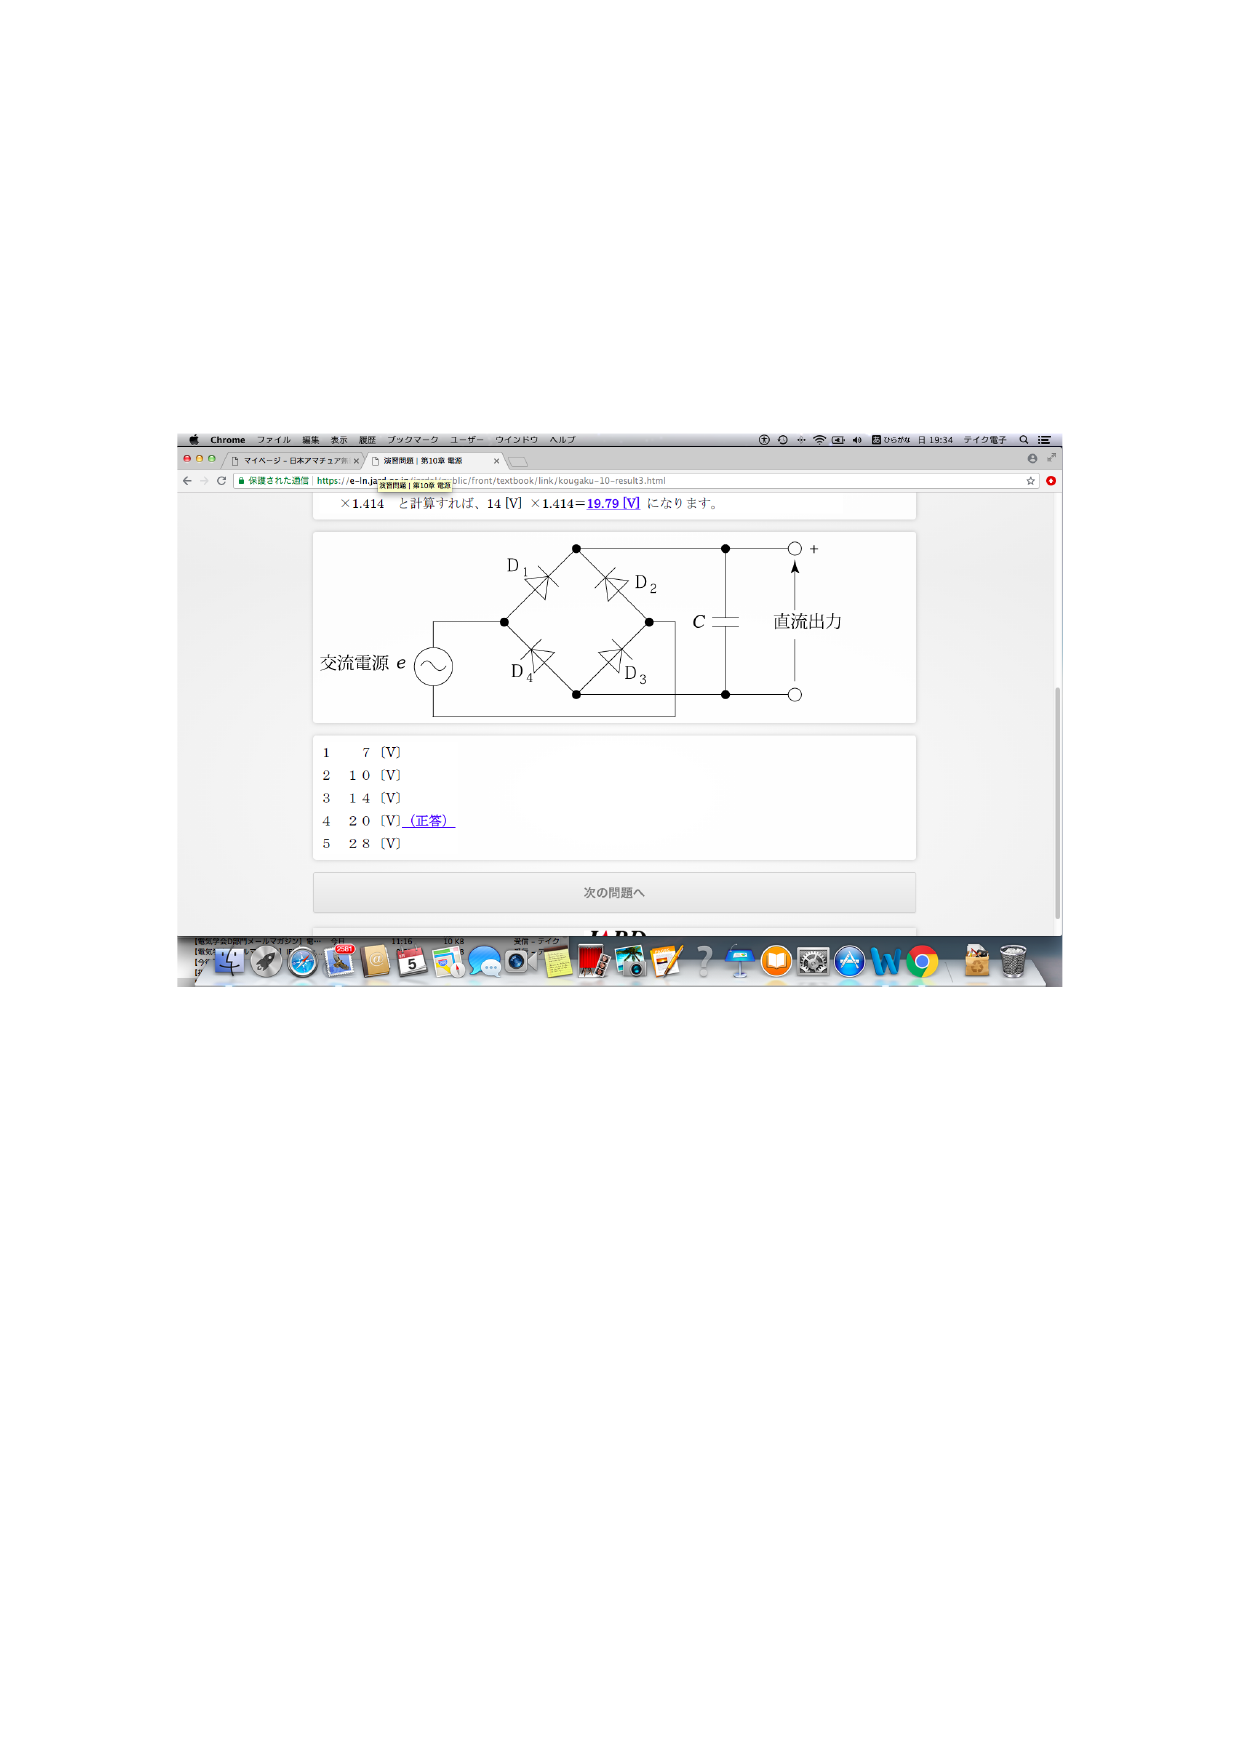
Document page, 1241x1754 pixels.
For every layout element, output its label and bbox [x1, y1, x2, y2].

picture [177, 433, 1063, 987]
